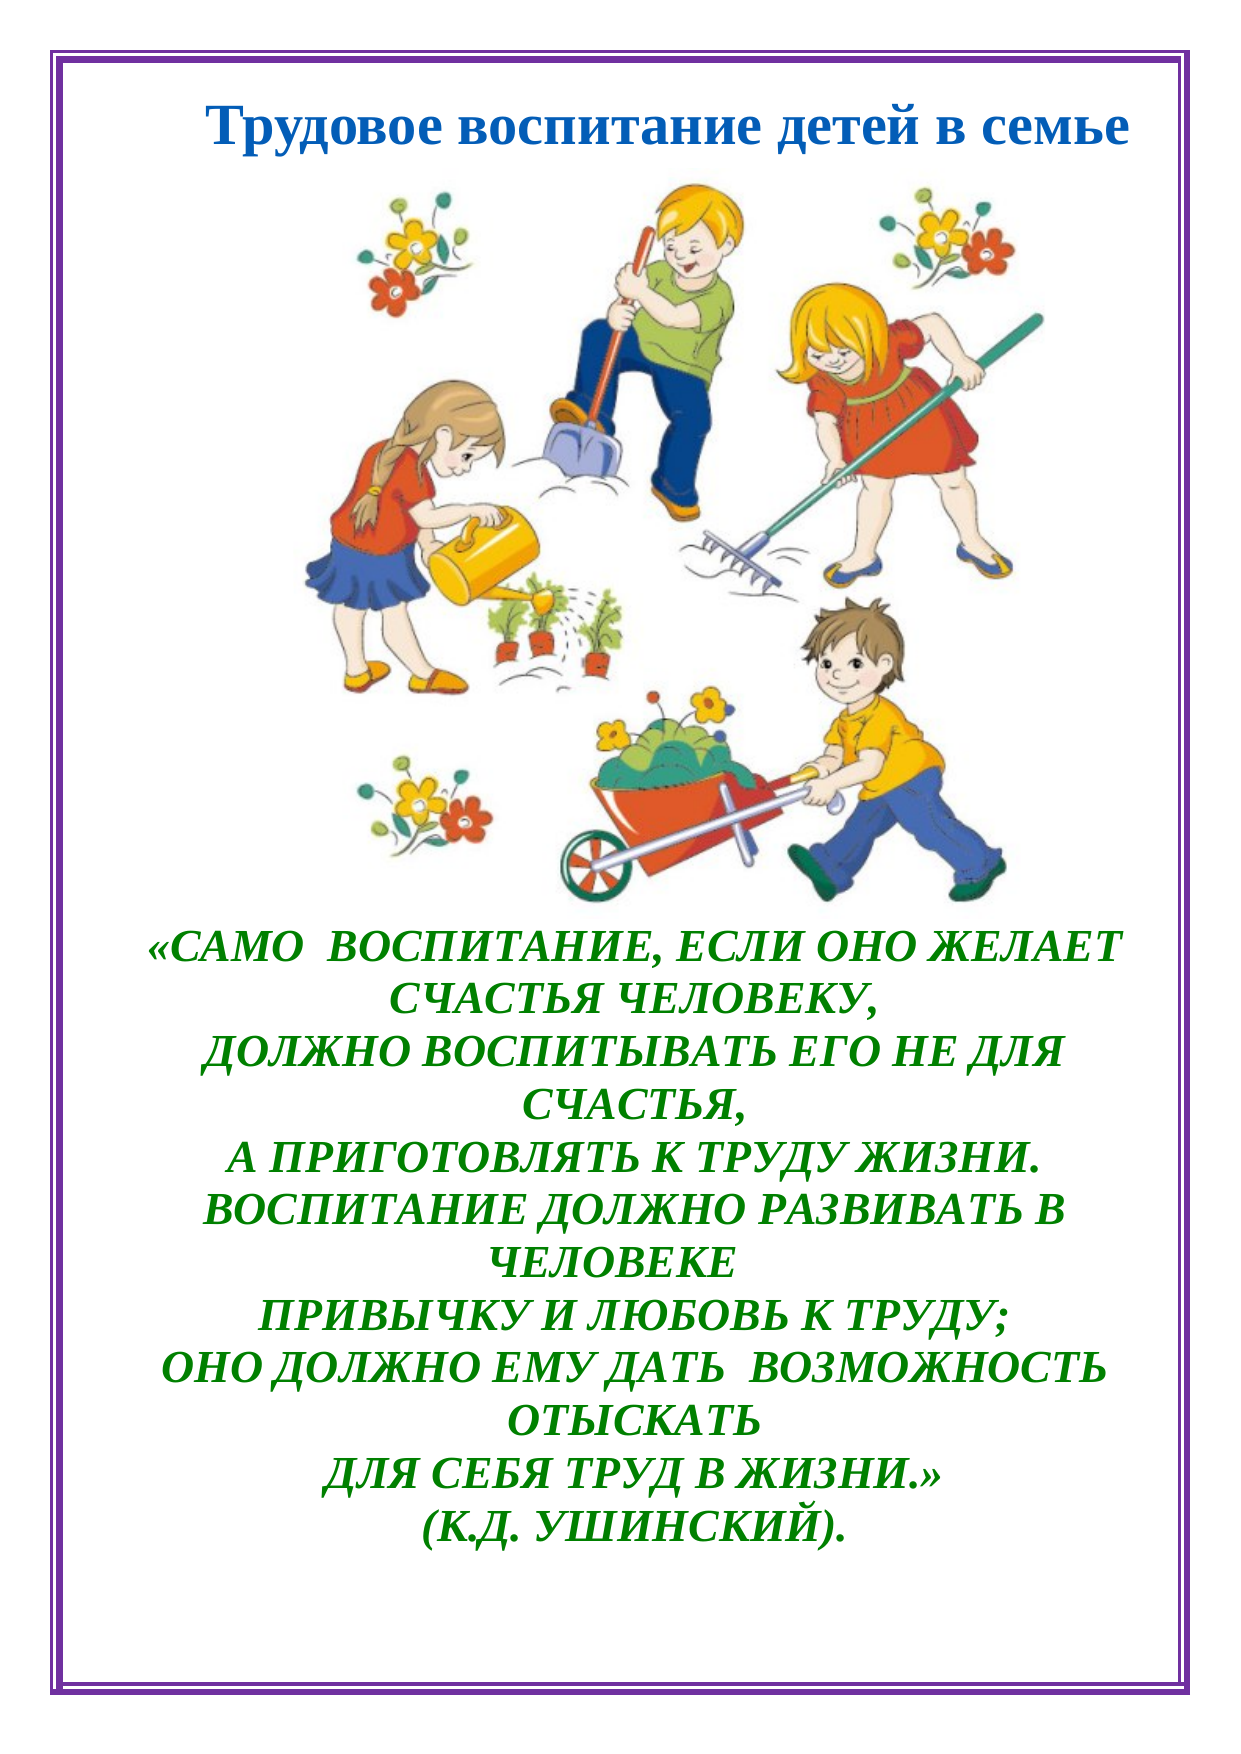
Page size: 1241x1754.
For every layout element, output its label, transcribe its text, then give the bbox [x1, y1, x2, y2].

text Трудовое воспитание детей в семье [118, 89, 1152, 157]
text «САМО ВОСПИТАНИЕ, ЕСЛИ ОНО ЖЕЛАЕТ СЧАСТЬЯ ЧЕЛОВЕКУ, ДОЛЖНО ВОСПИТЫВАТЬ ЕГО НЕ ДЛЯ СЧАСТЬЯ, А ПРИГОТОВЛЯТЬ К ТРУДУ ЖИЗНИ. ВОСПИТАНИЕ ДОЛЖНО РАЗВИВАТЬ В ЧЕЛОВЕКЕ ПРИВЫЧКУ И ЛЮБОВЬ К ТРУДУ; ОНО ДОЛЖНО ЕМУ ДАТЬ ВОЗМОЖНОСТЬ ОТЫСКАТЬ ДЛЯ СЕБЯ ТРУД В ЖИЗНИ.» (К.Д. УШИНСКИЙ). [118, 918, 1152, 1551]
picture [293, 168, 1046, 919]
